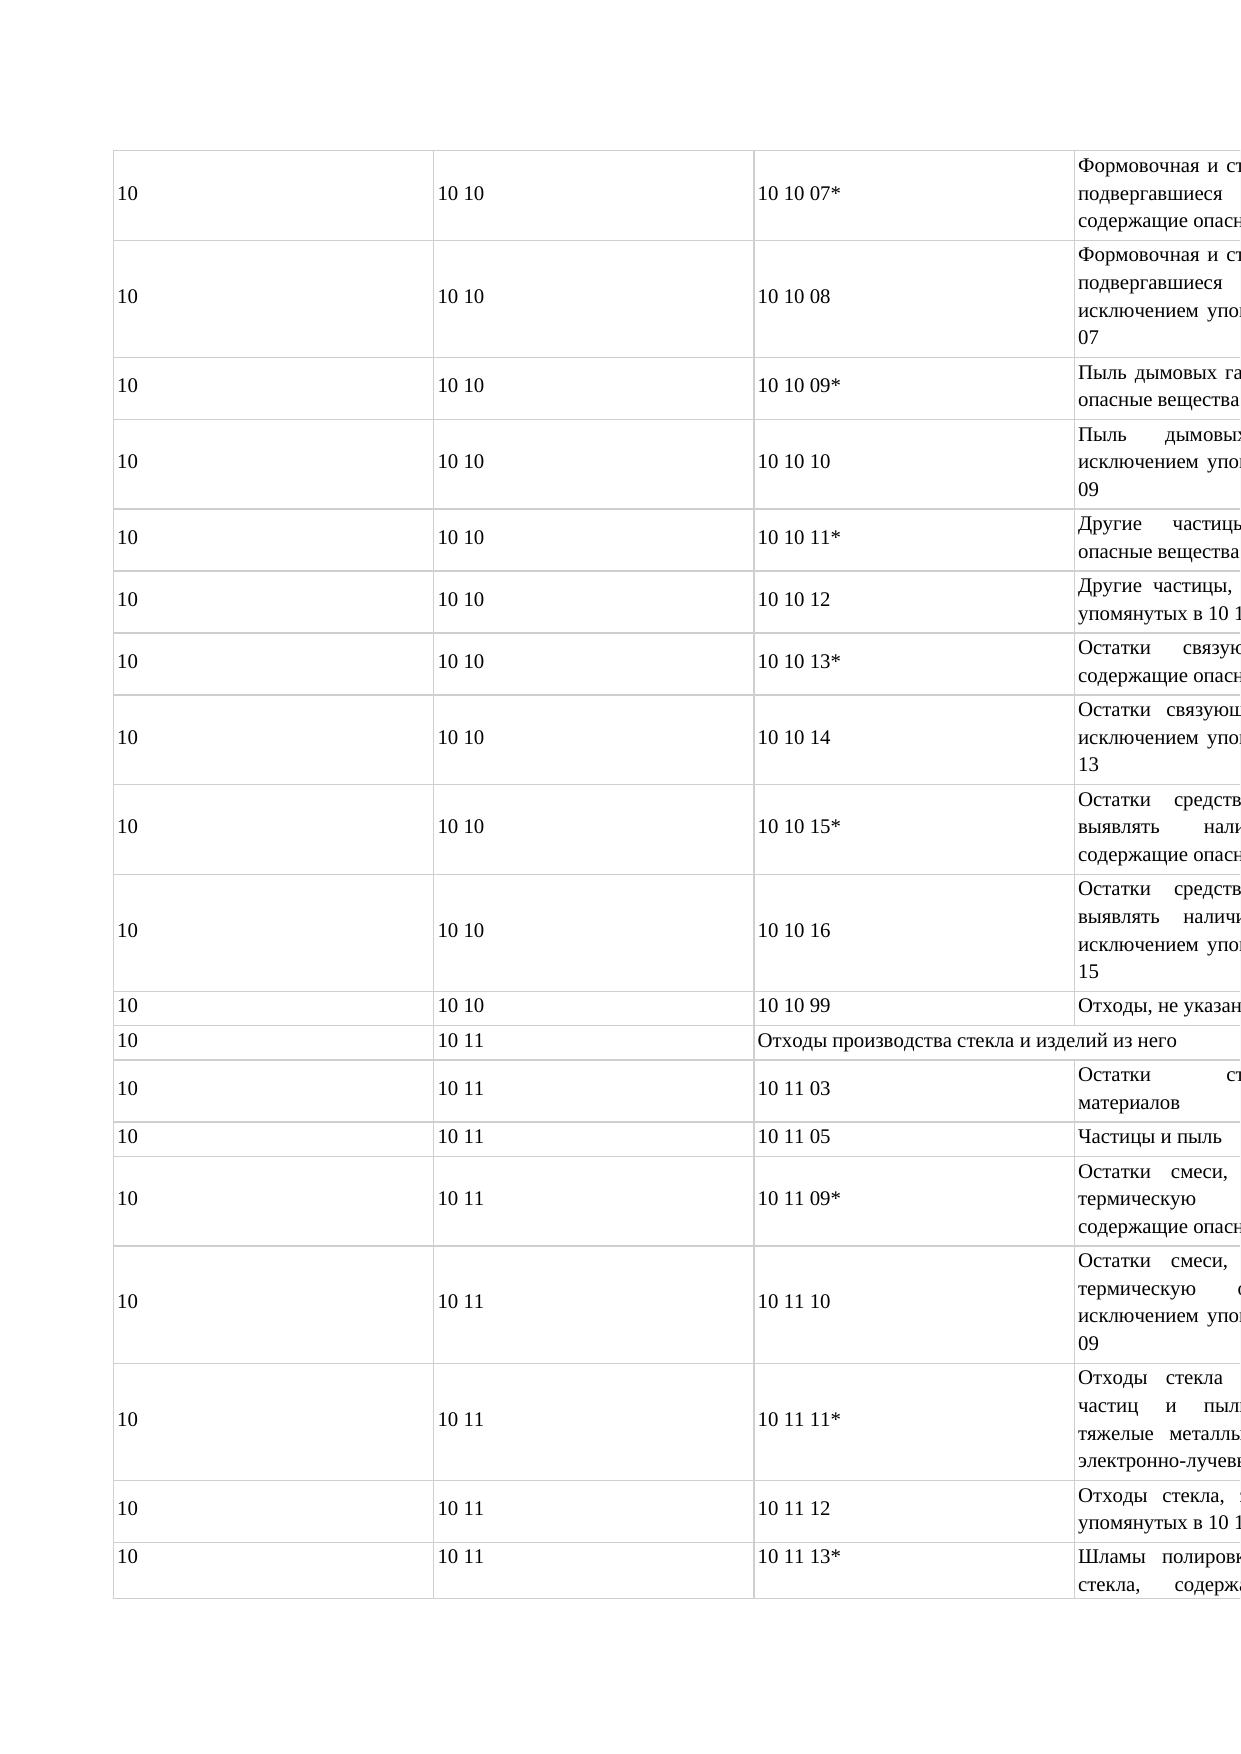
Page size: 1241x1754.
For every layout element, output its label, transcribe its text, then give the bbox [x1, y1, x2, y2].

table_cell Остатки смеси, не прошедшей термическую обработку, содержащие опасные вещества [1075, 1157, 1240, 1245]
table_cell 10 [114, 1026, 433, 1059]
table_cell 10 11 [434, 1123, 753, 1156]
table_cell 10 11 [434, 1364, 753, 1480]
table_cell 10 10 11* [755, 510, 1074, 570]
table_cell 10 11 03 [755, 1061, 1074, 1121]
table_cell 10 10 [434, 992, 753, 1025]
table_cell 10 10 [434, 151, 753, 239]
table_cell Остатки связующих веществ, за исключением упомянутых в 10 10 13 [1075, 696, 1240, 784]
table_cell Формовочная и стержневая смеси, подвергавшиеся заливке, за исключением упомянутых в 10 10 07 [1075, 241, 1240, 357]
table_cell 10 [114, 785, 433, 873]
table_cell 10 11 10 [755, 1247, 1074, 1362]
table_cell 10 [114, 420, 433, 508]
table_cell Отходы производства стекла и изделий из него [755, 1026, 1240, 1059]
table_cell 10 [114, 358, 433, 419]
table_cell 10 10 07* [755, 151, 1074, 239]
table_cell 10 10 99 [755, 992, 1074, 1025]
table_cell 10 11 05 [755, 1123, 1074, 1156]
table_cell Частицы и пыль [1075, 1123, 1240, 1156]
table_cell 10 11 [434, 1247, 753, 1362]
table_cell 10 [114, 1123, 433, 1156]
table_cell Остатки связующих веществ, содержащие опасные вещества [1075, 634, 1240, 694]
table_cell 10 10 [434, 785, 753, 873]
table_cell Остатки стекловолоконных материалов [1075, 1061, 1240, 1121]
table_cell 10 10 09* [755, 358, 1074, 419]
table_cell 10 [114, 572, 433, 632]
table_cell 10 10 16 [755, 875, 1074, 991]
table_cell Отходы стекла, за исключением упомянутых в 10 11 11 [1075, 1481, 1240, 1542]
table_cell Отходы стекла в виде мелких частиц и пыли, содержащие тяжелые металлы (например, от электронно-лучевых трубок) [1075, 1364, 1240, 1480]
table_cell 10 11 [434, 1481, 753, 1542]
table_cell Другие частицы, за исключением упомянутых в 10 10 11 [1075, 572, 1240, 632]
table_cell 10 10 08 [755, 241, 1074, 357]
table_cell 10 10 14 [755, 696, 1074, 784]
table_cell 10 [114, 1061, 433, 1121]
table_cell Отходы, не указанные иначе [1075, 992, 1240, 1025]
table_cell 10 [114, 241, 433, 357]
table_cell Остатки средств, позволяющих выявлять наличие трещин, содержащие опасные вещества [1075, 785, 1240, 873]
table_cell Другие частицы, содержащие опасные вещества [1075, 510, 1240, 570]
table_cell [1075, 1543, 1240, 1598]
table_cell 10 [114, 1364, 433, 1480]
table_cell 10 [114, 696, 433, 784]
table_cell 10 11 13* [755, 1543, 1074, 1598]
table_cell 10 10 [434, 241, 753, 357]
table_cell 10 [114, 151, 433, 239]
table_cell 10 11 09* [755, 1157, 1074, 1245]
table_cell Формовочная и стержневая смеси, подвергавшиеся заливке, содержащие опасные вещества [1075, 151, 1240, 239]
table_cell 10 11 [434, 1157, 753, 1245]
table_cell 10 11 [434, 1061, 753, 1121]
table_cell 10 10 [434, 358, 753, 419]
table_cell 10 10 13* [755, 634, 1074, 694]
table_cell 10 11 12 [755, 1481, 1074, 1542]
table_cell 10 [114, 1247, 433, 1362]
table_cell 10 10 10 [755, 420, 1074, 508]
table_cell Остатки средств, позволяющих выявлять наличие трещин, за исключением упомянутых в 10 10 15 [1075, 875, 1240, 991]
table_cell 10 [114, 992, 433, 1025]
table_cell Пыль дымовых газов, за исключением упомянутых в 10 10 09 [1075, 420, 1240, 508]
table_cell 10 [114, 1157, 433, 1245]
table_cell 10 10 [434, 572, 753, 632]
table_cell Пыль дымовых газов, содержащая опасные вещества [1075, 358, 1240, 419]
table_cell 10 [114, 1481, 433, 1542]
table_cell 10 11 [434, 1026, 753, 1059]
table_cell 10 [114, 875, 433, 991]
table_cell 10 10 15* [755, 785, 1074, 873]
table_cell 10 11 11* [755, 1364, 1074, 1480]
table_cell 10 10 [434, 510, 753, 570]
table_cell 10 10 [434, 420, 753, 508]
table_cell 10 10 [434, 634, 753, 694]
table_cell 10 11 [434, 1543, 753, 1598]
table_cell 10 [114, 634, 433, 694]
table_cell Остатки смеси, не прошедшей термическую обработку, за исключением упомянутых в 10 11 09 [1075, 1247, 1240, 1362]
table_cell 10 10 [434, 875, 753, 991]
table_cell 10 [114, 1543, 433, 1598]
table_cell 10 10 [434, 696, 753, 784]
table_cell 10 10 12 [755, 572, 1074, 632]
table_cell 10 [114, 510, 433, 570]
